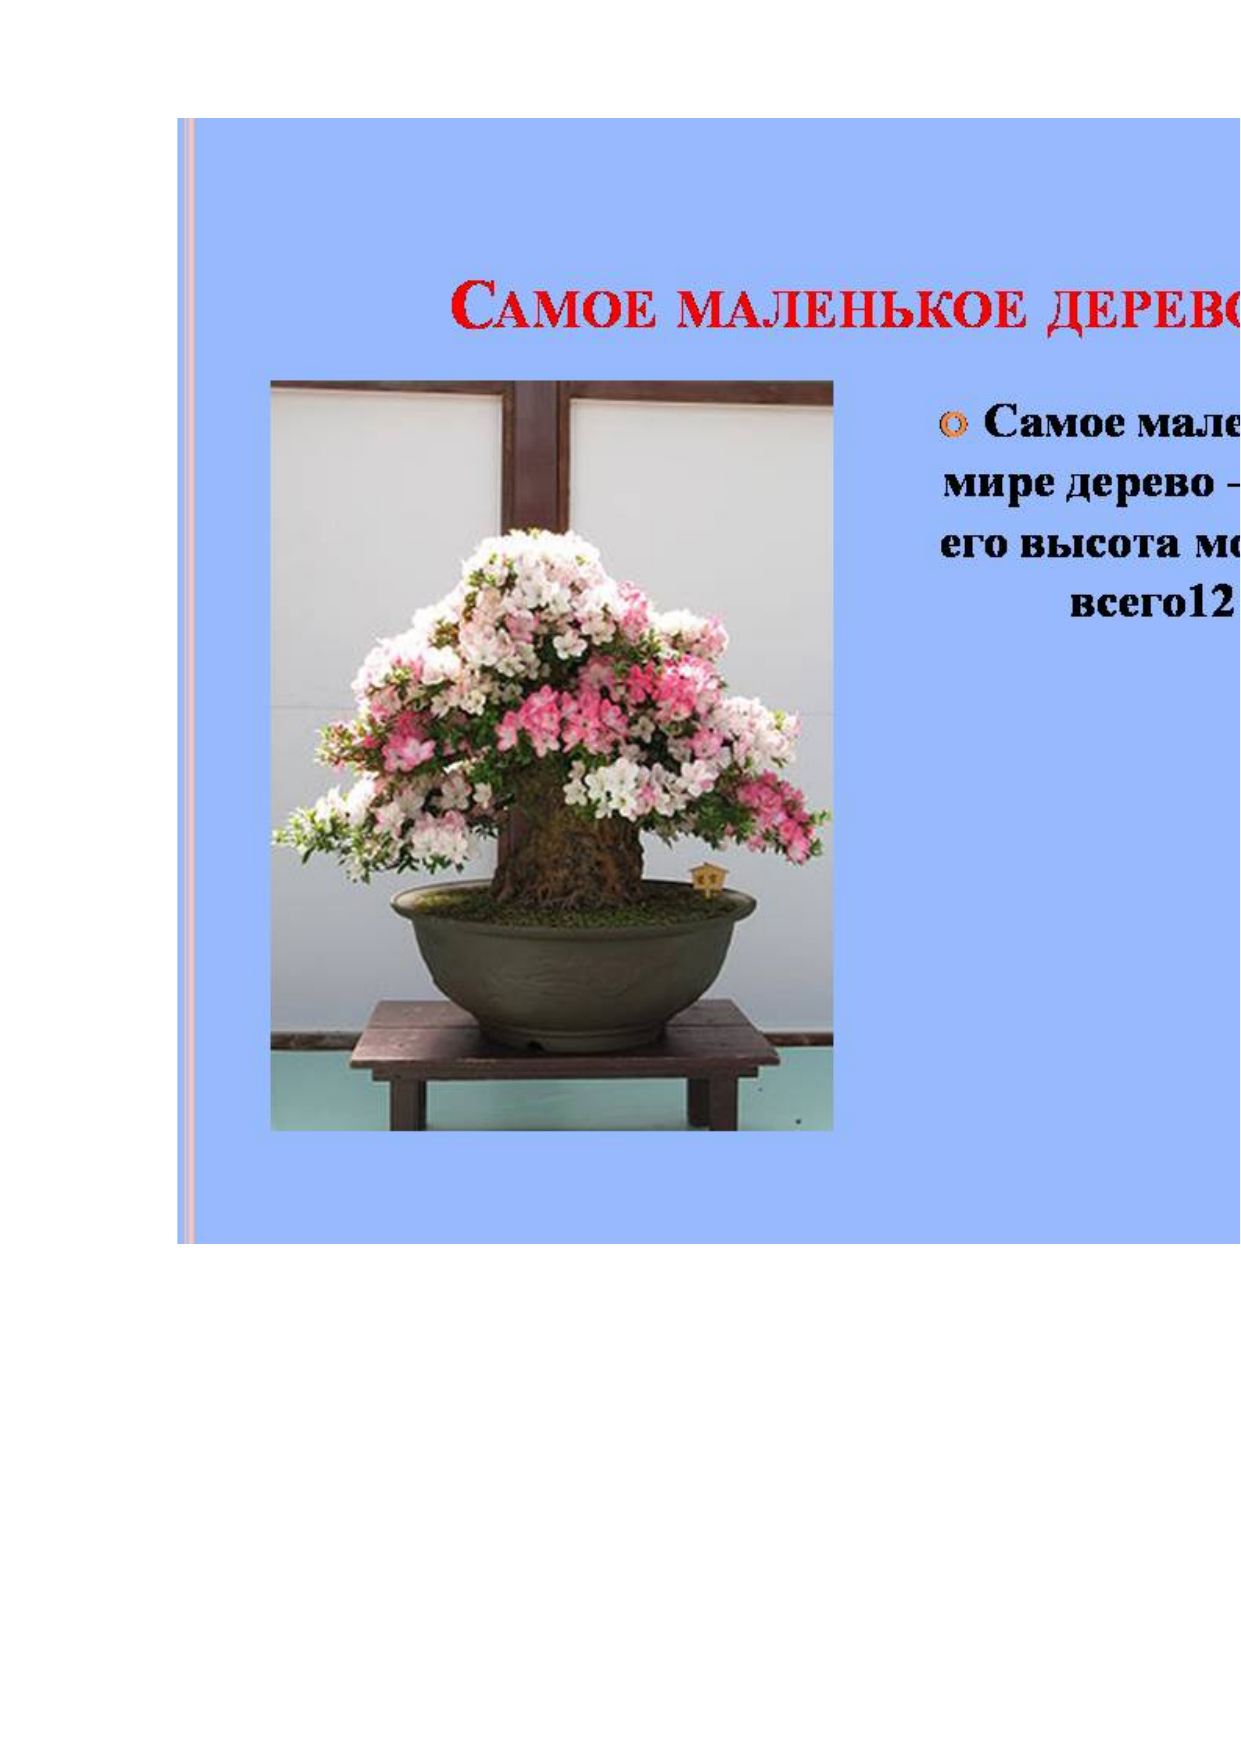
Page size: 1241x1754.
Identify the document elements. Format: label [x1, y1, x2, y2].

picture [177, 118, 1241, 1244]
